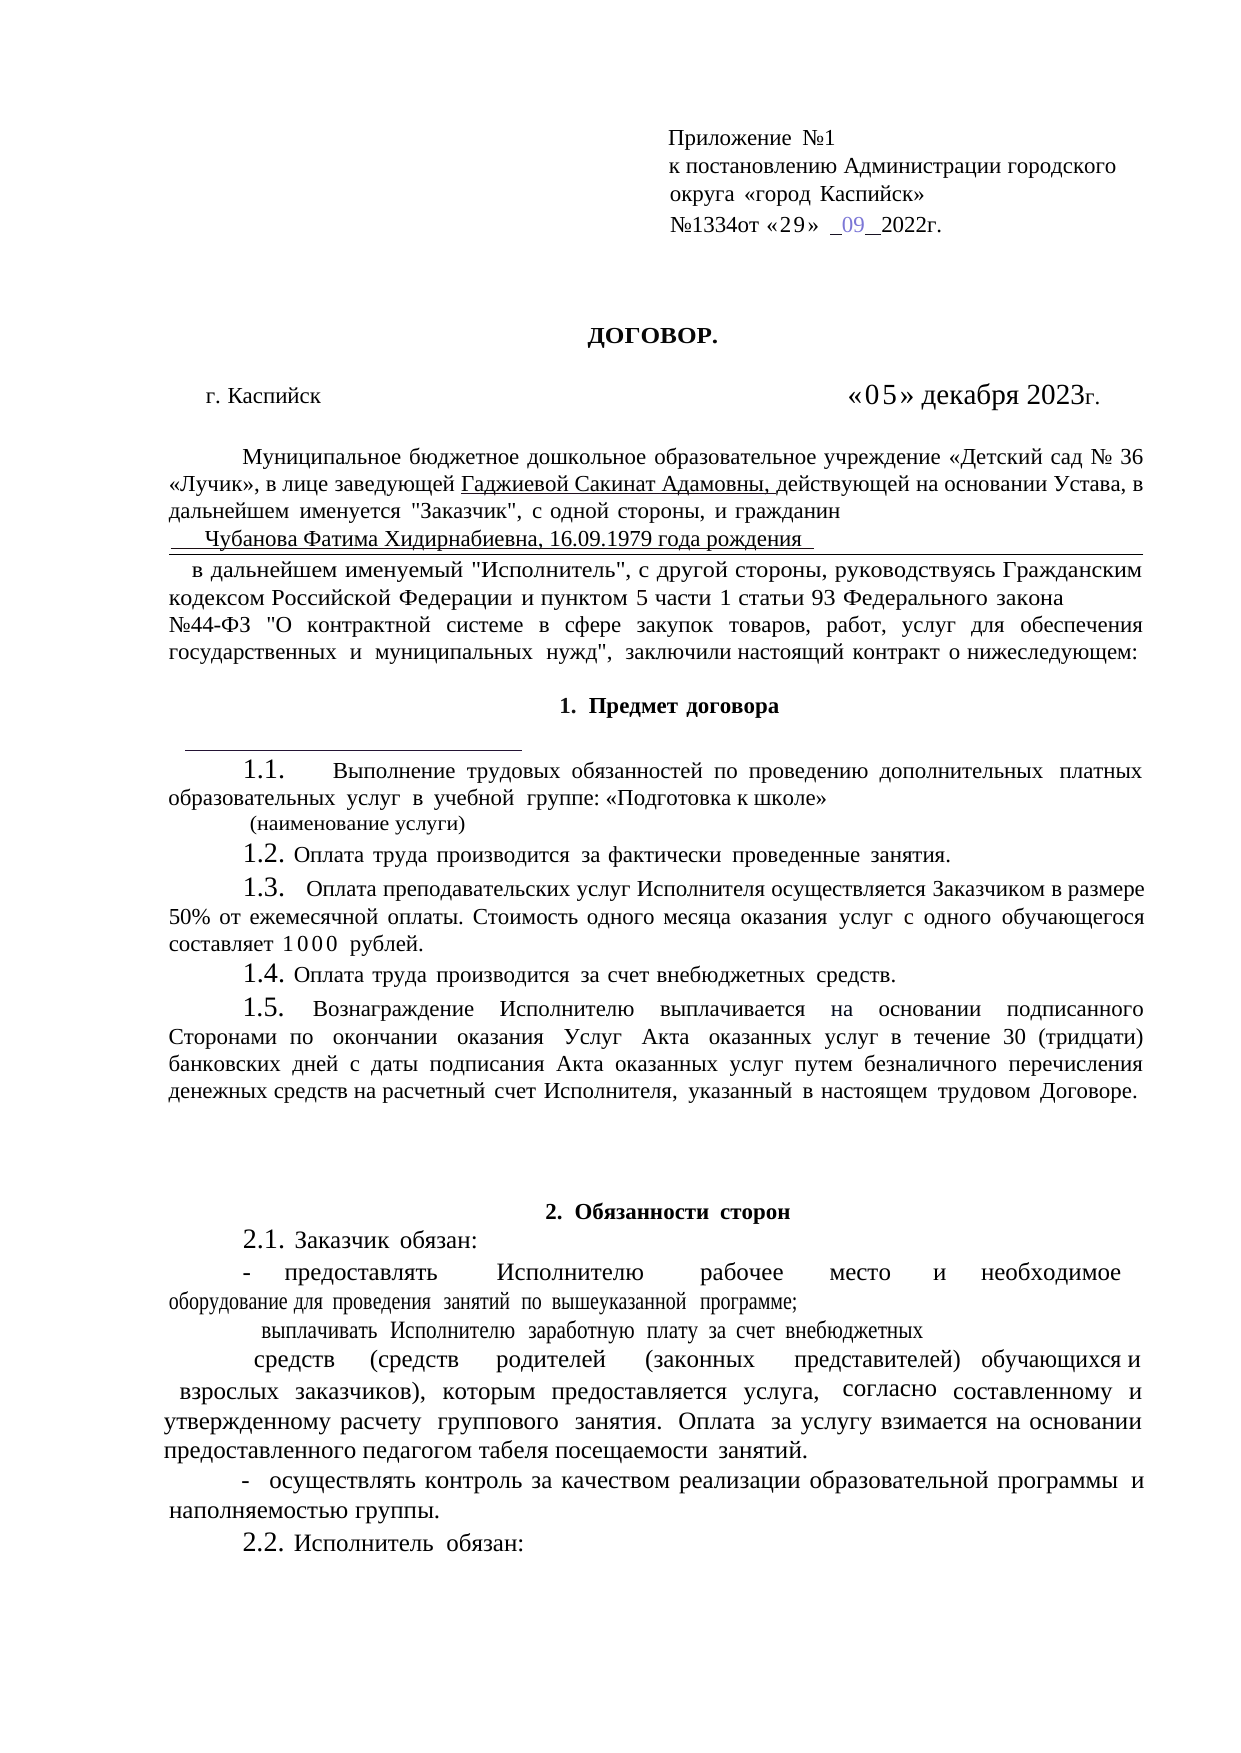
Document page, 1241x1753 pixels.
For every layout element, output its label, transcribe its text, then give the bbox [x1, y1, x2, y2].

text №1334от «29» 09 2022г. [670, 207, 1167, 239]
text Чубанова Фатима Хидирнабиевна, 16.09.1979 года рождения [168, 525, 1143, 555]
text взрослых заказчиков), которым предоставляется услуга, согласно составленному и утвержденному расчету группового занятия. Оплата за услугу взимается на основании предоставленного педагогом табеля посещаемости занятий. [163, 1373, 1142, 1464]
list осуществлять контроль за качеством реализации образовательной программы и наполняемостью группы. [169, 1465, 1144, 1524]
list Оплата труда производится за фактически проведенные занятия. [243, 836, 1167, 868]
text Муниципальное бюджетное дошкольное образовательное учреждение «Детский сад № 36 «Лучик», в лице заведующей Гаджиевой Сакинат Адамовны, действующей на основании Устава, в дальнейшем именуется "Заказчик", с одной стороны, и гражданин [168, 443, 1143, 523]
subtitle средств (средств родителей (законных представителей) обучающихся и [89, 1344, 1141, 1373]
subtitle Обязанности сторон [545, 1198, 1167, 1224]
list Заказчик обязан: [243, 1224, 1167, 1255]
list Исполнитель обязан: [242, 1526, 1167, 1557]
text к постановлению Администрации городского округа «город Каспийск» [669, 152, 1167, 206]
text г. Каспийск «05» декабря 2023г. [138, 376, 1167, 411]
text Приложение №1 [668, 124, 1167, 151]
text (наименование услуги) [249, 811, 1167, 835]
text ДОГОВОР. [138, 322, 1167, 348]
text в дальнейшем именуемый "Исполнитель", с другой стороны, руководствуясь Гражданским кодексом Российской Федерации и пунктом 5 части 1 статьи 93 Федерального закона [168, 556, 1143, 610]
list Вознаграждение Исполнителю выплачивается на основании подписанного Сторонами по окончании оказания Услуг Акта оказанных услуг в течение 30 (тридцати) банковских дней с даты подписания Акта оказанных услуг путем безналичного перечисления денежных средств на расчетный счет Исполнителя, указанный в настоящем трудовом Договоре. [168, 989, 1144, 1103]
text №44-ФЗ "О контрактной системе в сфере закупок товаров, работ, услуг для обеспечения государственных и муниципальных нужд", заключили настоящий контракт о нижеследующем: [168, 611, 1143, 664]
subtitle оборудование для проведения занятий по вышеуказанной программе; [169, 1286, 1167, 1315]
list Выполнение трудовых обязанностей по проведению дополнительных платных образовательных услуг в учебной группе: «Подготовка к школе» [168, 719, 1143, 811]
subtitle Предмет договора [559, 692, 1167, 719]
list предоставлять Исполнителю рабочее место и необходимое [242, 1255, 1167, 1286]
subtitle выплачивать Исполнителю заработную плату за счет внебюджетных [261, 1315, 1137, 1344]
list Оплата труда производится за счет внебюджетных средств. [243, 957, 1167, 988]
list Оплата преподавательских услуг Исполнителя осуществляется Заказчиком в размере 50% от ежемесячной оплаты. Стоимость одного месяца оказания услуг с одного обучающегося составляет 1000 рублей. [168, 870, 1145, 956]
